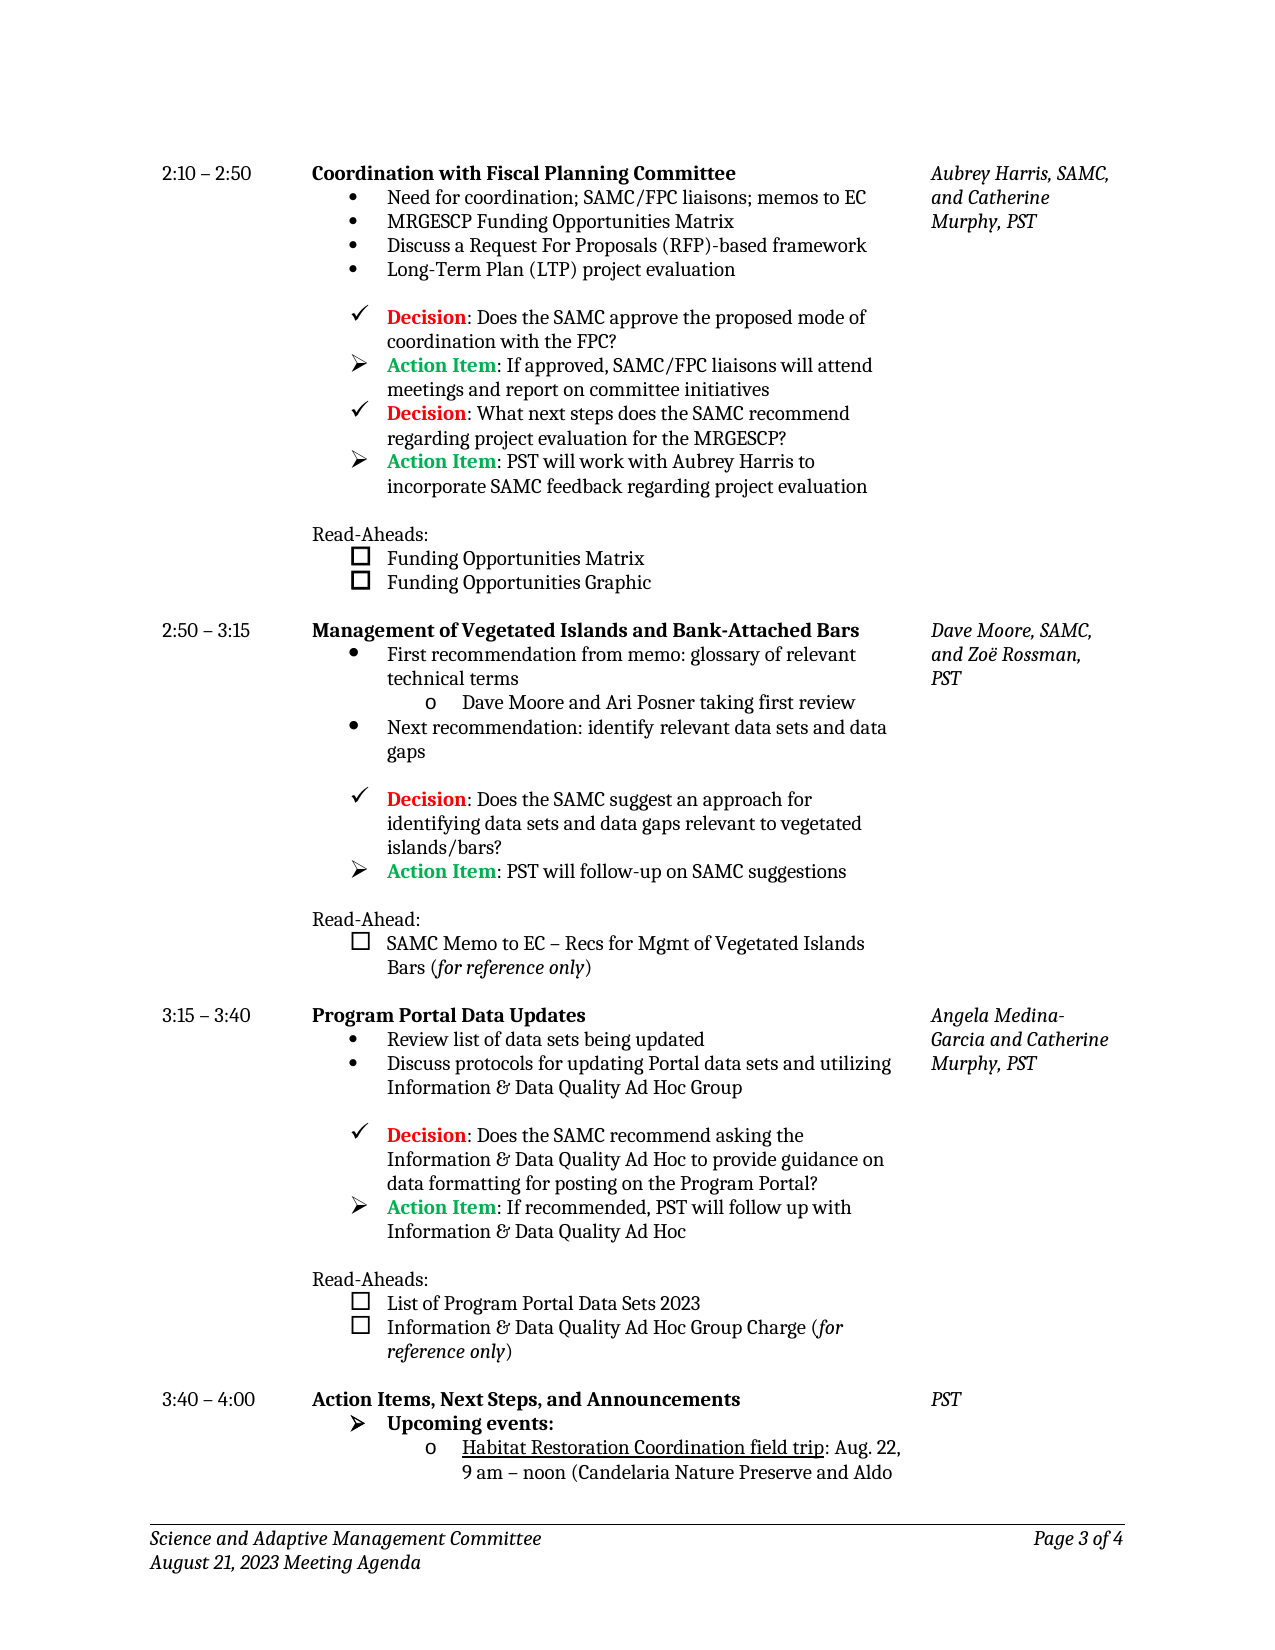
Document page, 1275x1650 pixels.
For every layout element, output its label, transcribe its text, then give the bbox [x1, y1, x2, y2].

table_cell Management of Vegetated Islands and Bank-Attached Bars First recommendation from memo: glossary of relevant technical terms Dave Moore and Ari Posner taking first review Next recommendation: identify relevant data sets and data gaps Decision: Does the SAMC suggest an approach for identifying data sets and data gaps relevant to vegetated islands/bars? Action Item: PST will follow-up on SAMC suggestions Read-Ahead: SAMC Memo to EC – Recs for Mgmt of Vegetated Islands Bars (for reference only) [300, 606, 919, 992]
table_cell 3:15 – 3:40 [150, 992, 300, 1376]
table_cell Aubrey Harris, SAMC, and Catherine Murphy, PST [919, 150, 1125, 606]
table_cell Dave Moore, SAMC, and Zoë Rossman, PST [919, 606, 1125, 992]
table_cell PST [919, 1376, 1125, 1497]
table_cell 2:50 – 3:15 [150, 606, 300, 992]
table_cell 2:10 – 2:50 [150, 150, 300, 606]
table_cell Program Portal Data Updates Review list of data sets being updated Discuss protocols for updating Portal data sets and utilizing Information & Data Quality Ad Hoc Group Decision: Does the SAMC recommend asking the Information & Data Quality Ad Hoc to provide guidance on data formatting for posting on the Program Portal? Action Item: If recommended, PST will follow up with Information & Data Quality Ad Hoc Read-Aheads: List of Program Portal Data Sets 2023 Information & Data Quality Ad Hoc Group Charge (for reference only) [300, 992, 919, 1376]
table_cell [300, 1376, 919, 1497]
table_cell 3:40 – 4:00 [150, 1376, 300, 1497]
table_cell Coordination with Fiscal Planning Committee Need for coordination; SAMC/FPC liaisons; memos to EC MRGESCP Funding Opportunities Matrix Discuss a Request For Proposals (RFP)-based framework Long-Term Plan (LTP) project evaluation Decision: Does the SAMC approve the proposed mode of coordination with the FPC? Action Item: If approved, SAMC/FPC liaisons will attend meetings and report on committee initiatives Decision: What next steps does the SAMC recommend regarding project evaluation for the MRGESCP? Action Item: PST will work with Aubrey Harris to incorporate SAMC feedback regarding project evaluation Read-Aheads: Funding Opportunities Matrix Funding Opportunities Graphic [300, 150, 919, 606]
table_cell Angela Medina-Garcia and Catherine Murphy, PST [919, 992, 1125, 1376]
